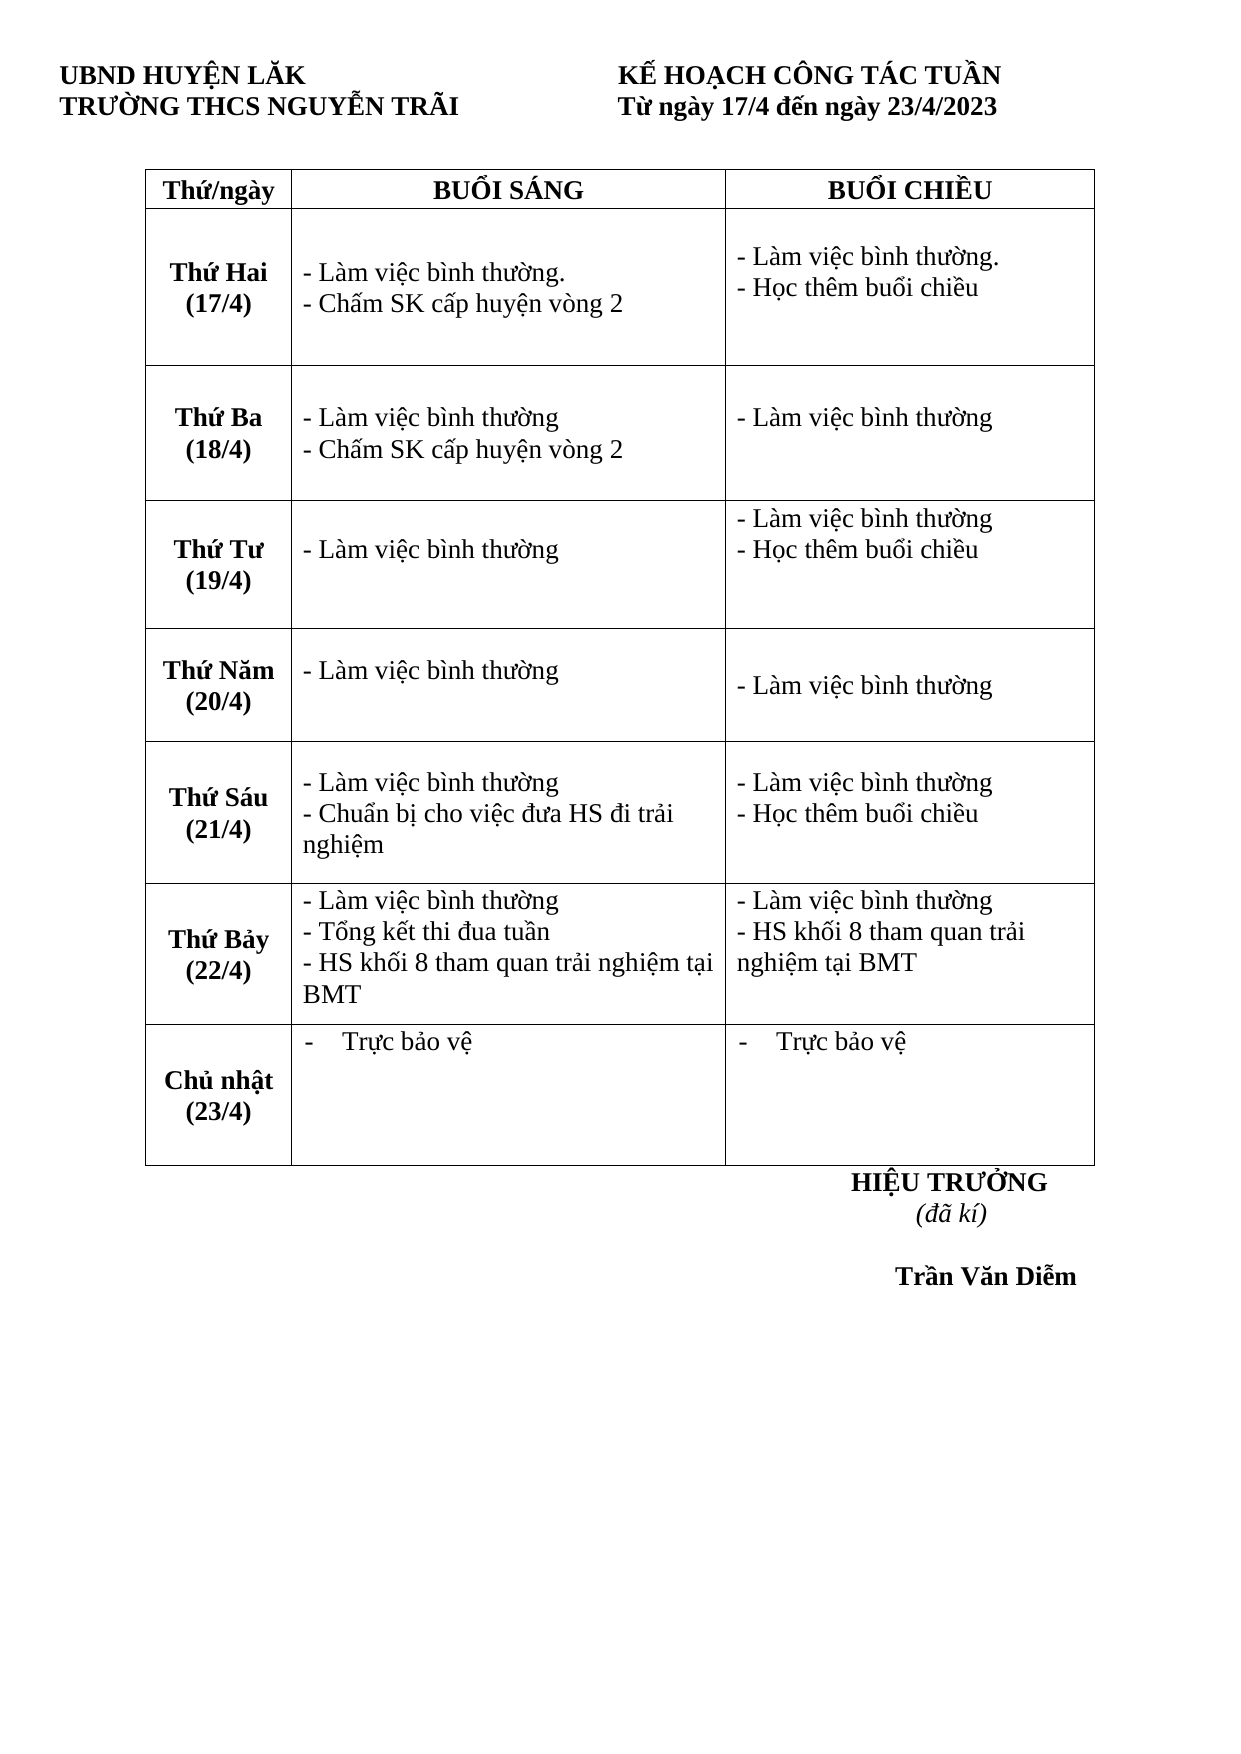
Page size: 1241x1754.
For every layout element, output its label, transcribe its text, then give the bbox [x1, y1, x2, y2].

table_cell - Làm việc bình thường - Chuẩn bị cho việc đưa HS đi trải nghiệm [292, 742, 725, 883]
table_cell Thứ Năm (20/4) [146, 629, 291, 741]
table_header BUỔI CHIỀU [726, 170, 1094, 208]
table_cell Trực bảo vệ [726, 1025, 1094, 1165]
table_cell - Làm việc bình thường - Chấm SK cấp huyện vòng 2 [292, 366, 725, 500]
table_cell - Làm việc bình thường [726, 366, 1094, 500]
text UBND HUYỆN LĂK KẾ HOẠCH CÔNG TÁC TUẦN [59, 59, 1181, 90]
table_cell - Làm việc bình thường [292, 629, 725, 741]
table_cell - Làm việc bình thường [292, 501, 725, 628]
table_cell Thứ Bảy (22/4) [146, 884, 291, 1024]
table_cell Chủ nhật (23/4) [146, 1025, 291, 1165]
text (đã kí) [59, 1197, 1181, 1229]
table_header BUỔI SÁNG [292, 170, 725, 208]
table_cell - Làm việc bình thường [726, 629, 1094, 741]
table_cell Trực bảo vệ [292, 1025, 725, 1165]
table_cell Thứ Sáu (21/4) [146, 742, 291, 883]
table_cell Thứ Hai (17/4) [146, 209, 291, 365]
table_cell - Làm việc bình thường. - Chấm SK cấp huyện vòng 2 [292, 209, 725, 365]
table_cell - Làm việc bình thường - HS khối 8 tham quan trải nghiệm tại BMT [726, 884, 1094, 1024]
table_header Thứ/ngày [146, 170, 291, 208]
text TRƯỜNG THCS NGUYỄN TRÃI Từ ngày 17/4 đến ngày 23/4/2023 [59, 90, 1181, 121]
table_cell Thứ Tư (19/4) [146, 501, 291, 628]
table_cell - Làm việc bình thường - Tổng kết thi đua tuần - HS khối 8 tham quan trải nghiệm tại BMT [292, 884, 725, 1024]
table_cell - Làm việc bình thường. - Học thêm buổi chiều [726, 209, 1094, 365]
text Trần Văn Diễm [59, 1260, 1181, 1291]
table_cell - Làm việc bình thường - Học thêm buổi chiều [726, 742, 1094, 883]
table_cell Thứ Ba (18/4) [146, 366, 291, 500]
table_cell - Làm việc bình thường - Học thêm buổi chiều [726, 501, 1094, 628]
text HIỆU TRƯỞNG [59, 1166, 1192, 1197]
